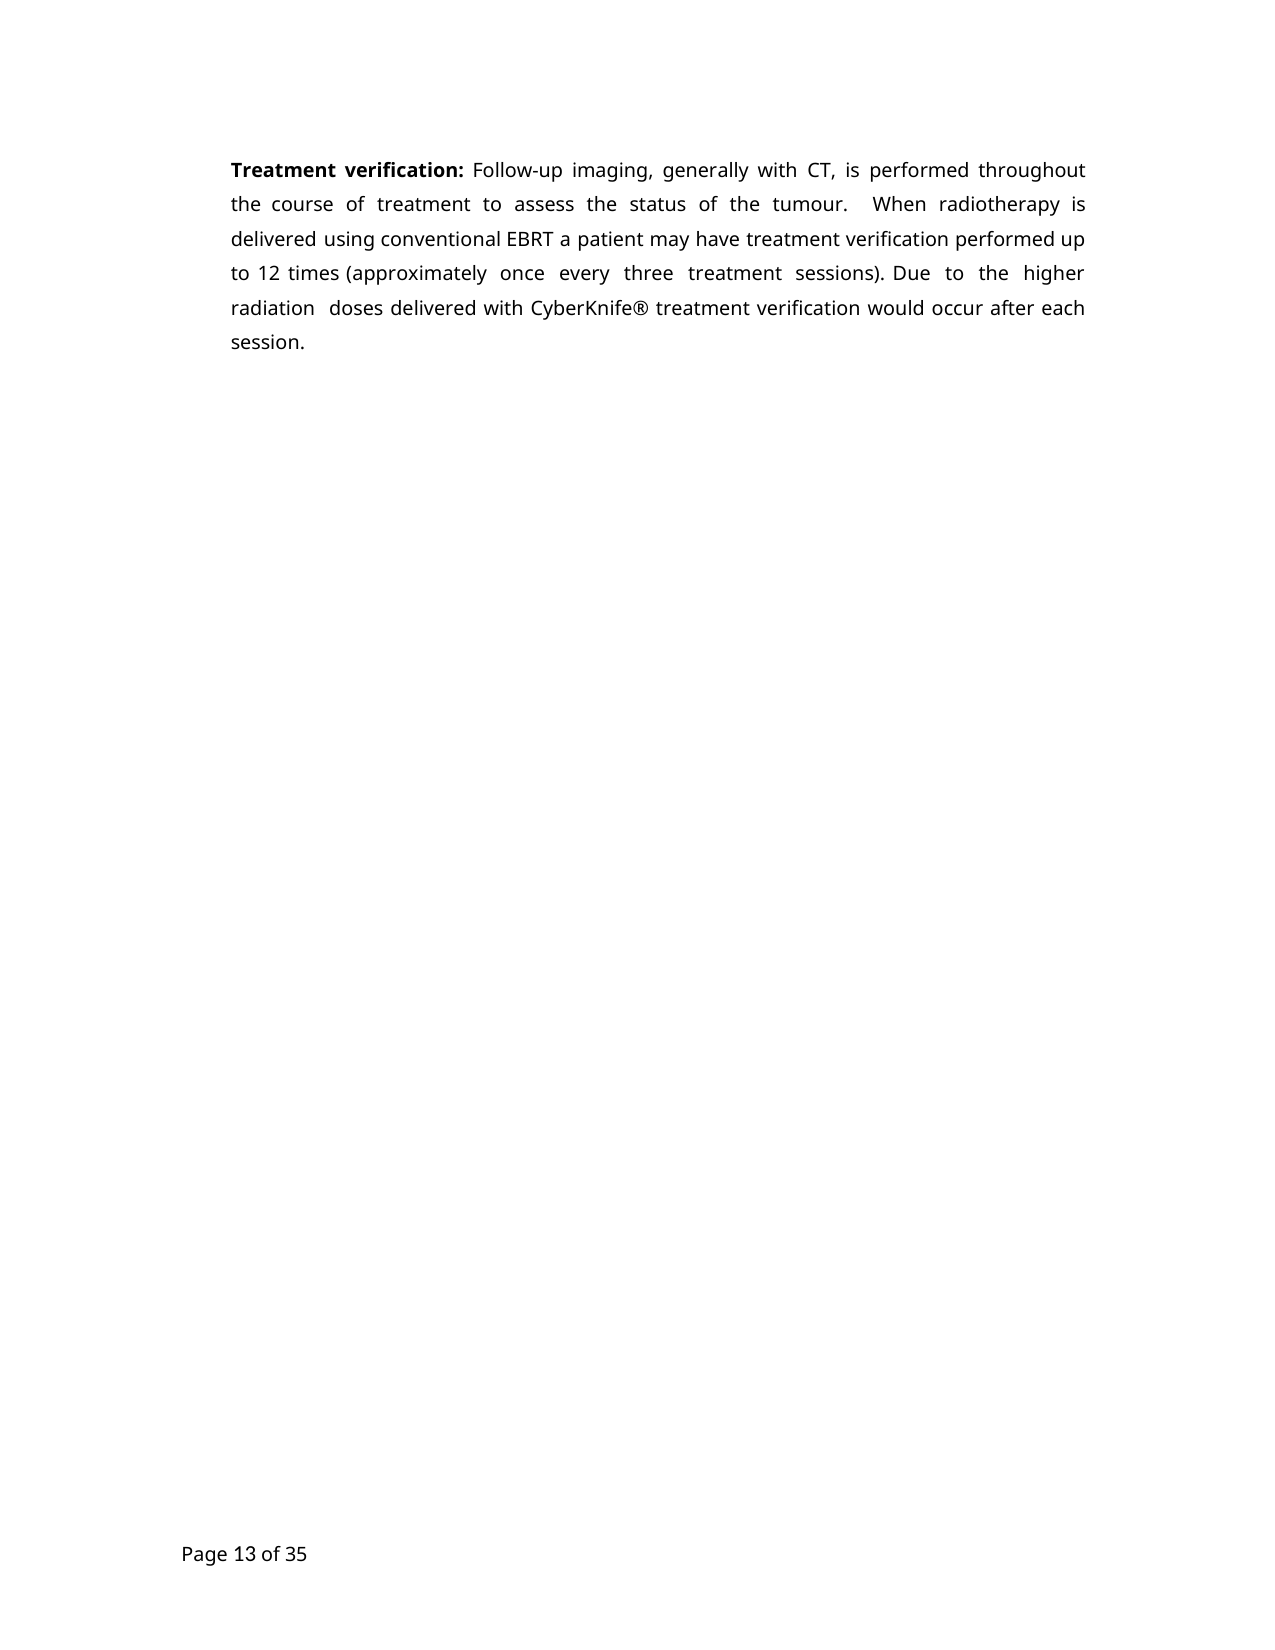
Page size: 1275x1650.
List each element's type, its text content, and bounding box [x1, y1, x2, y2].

text Treatment verification: Follow-up imaging, generally with CT, is performed throughout the course of treatment to assess the status of the tumour. When radiotherapy is delivered using conventional EBRT a patient may have treatment verification performed up to 12 times (approximately once every three treatment sessions). Due to the higher radiation doses delivered with CyberKnife® treatment verification would occur after each session. [231, 156, 1086, 356]
